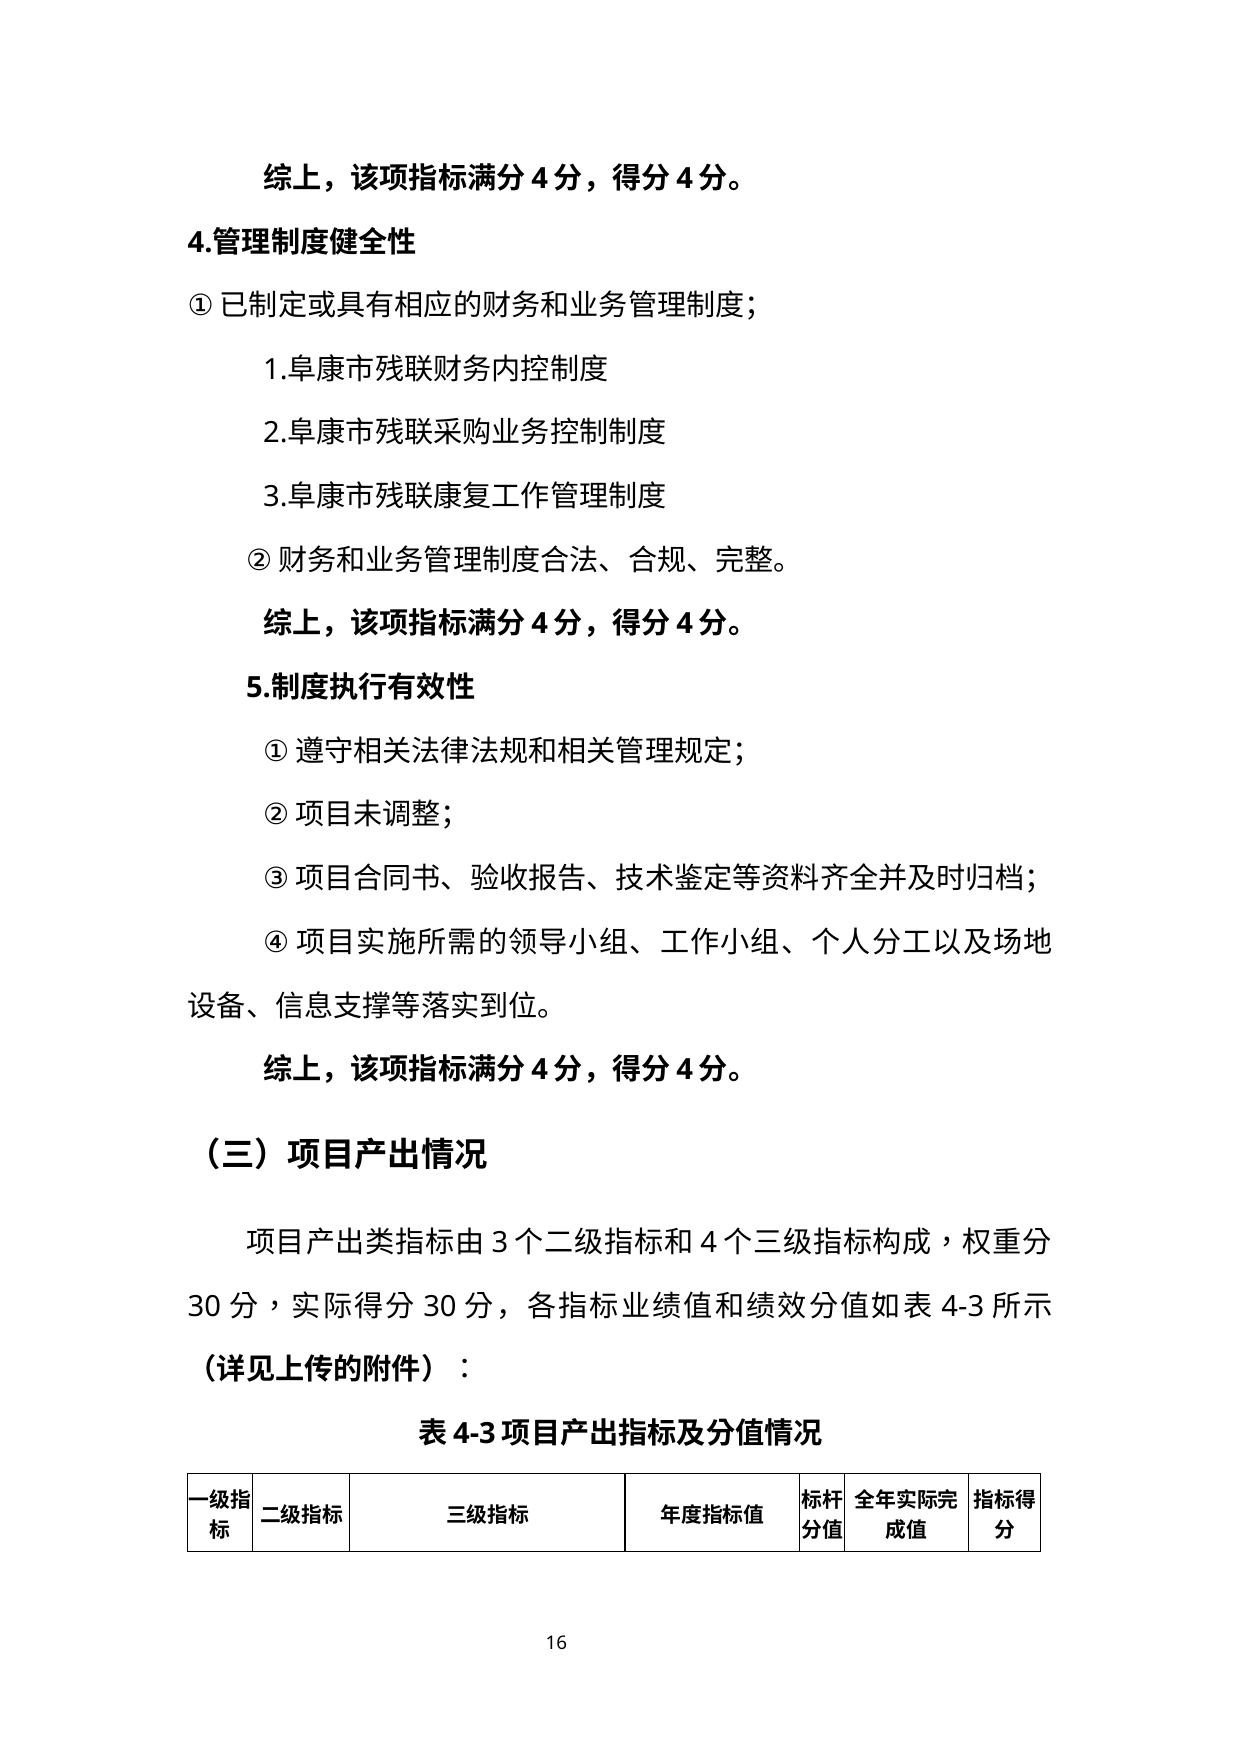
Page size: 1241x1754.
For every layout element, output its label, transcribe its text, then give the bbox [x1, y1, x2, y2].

table_header 年度指标值 [626, 1474, 799, 1551]
table_header 全年实际完成值 [845, 1474, 968, 1551]
table_header 标杆分值 [800, 1474, 844, 1551]
text ①遵守相关法律法规和相关管理规定； [187, 727, 1053, 770]
text 综上，该项指标满分4分，得分4分。 [187, 154, 1053, 197]
list 4.管理制度健全性 [187, 218, 1053, 261]
table_header 二级指标 [253, 1474, 349, 1551]
text 项目产出类指标由3个二级指标和4个三级指标构成，权重分30分，实际得分30分，各指标业绩值和绩效分值如表4-3所示（详见上传的附件）： [187, 1218, 1053, 1388]
text 2.阜康市残联采购业务控制制度 [187, 409, 1053, 452]
text ④项目实施所需的领导小组、工作小组、个人分工以及场地设备、信息支撑等落实到位。 [187, 918, 1053, 1024]
text 综上，该项指标满分4分，得分4分。 [187, 1046, 1053, 1088]
text 1.阜康市残联财务内控制度 [187, 345, 1053, 388]
text ②财务和业务管理制度合法、合规、完整。 [187, 536, 1053, 579]
text 3.阜康市残联康复工作管理制度 [187, 473, 1053, 515]
table_header 一级指标 [188, 1474, 252, 1551]
subtitle （三）项目产出情况 [187, 1109, 1053, 1194]
text ③项目合同书、验收报告、技术鉴定等资料齐全并及时归档； [187, 854, 1053, 897]
text 5.制度执行有效性 [246, 664, 1053, 706]
text 表4-3项目产出指标及分值情况 [187, 1409, 1053, 1452]
text 综上，该项指标满分4分，得分4分。 [187, 600, 1053, 642]
list ①已制定或具有相应的财务和业务管理制度； [187, 282, 1053, 324]
text ②项目未调整； [187, 791, 1053, 833]
table_header 三级指标 [350, 1474, 624, 1551]
table_header 指标得分 [969, 1474, 1040, 1551]
